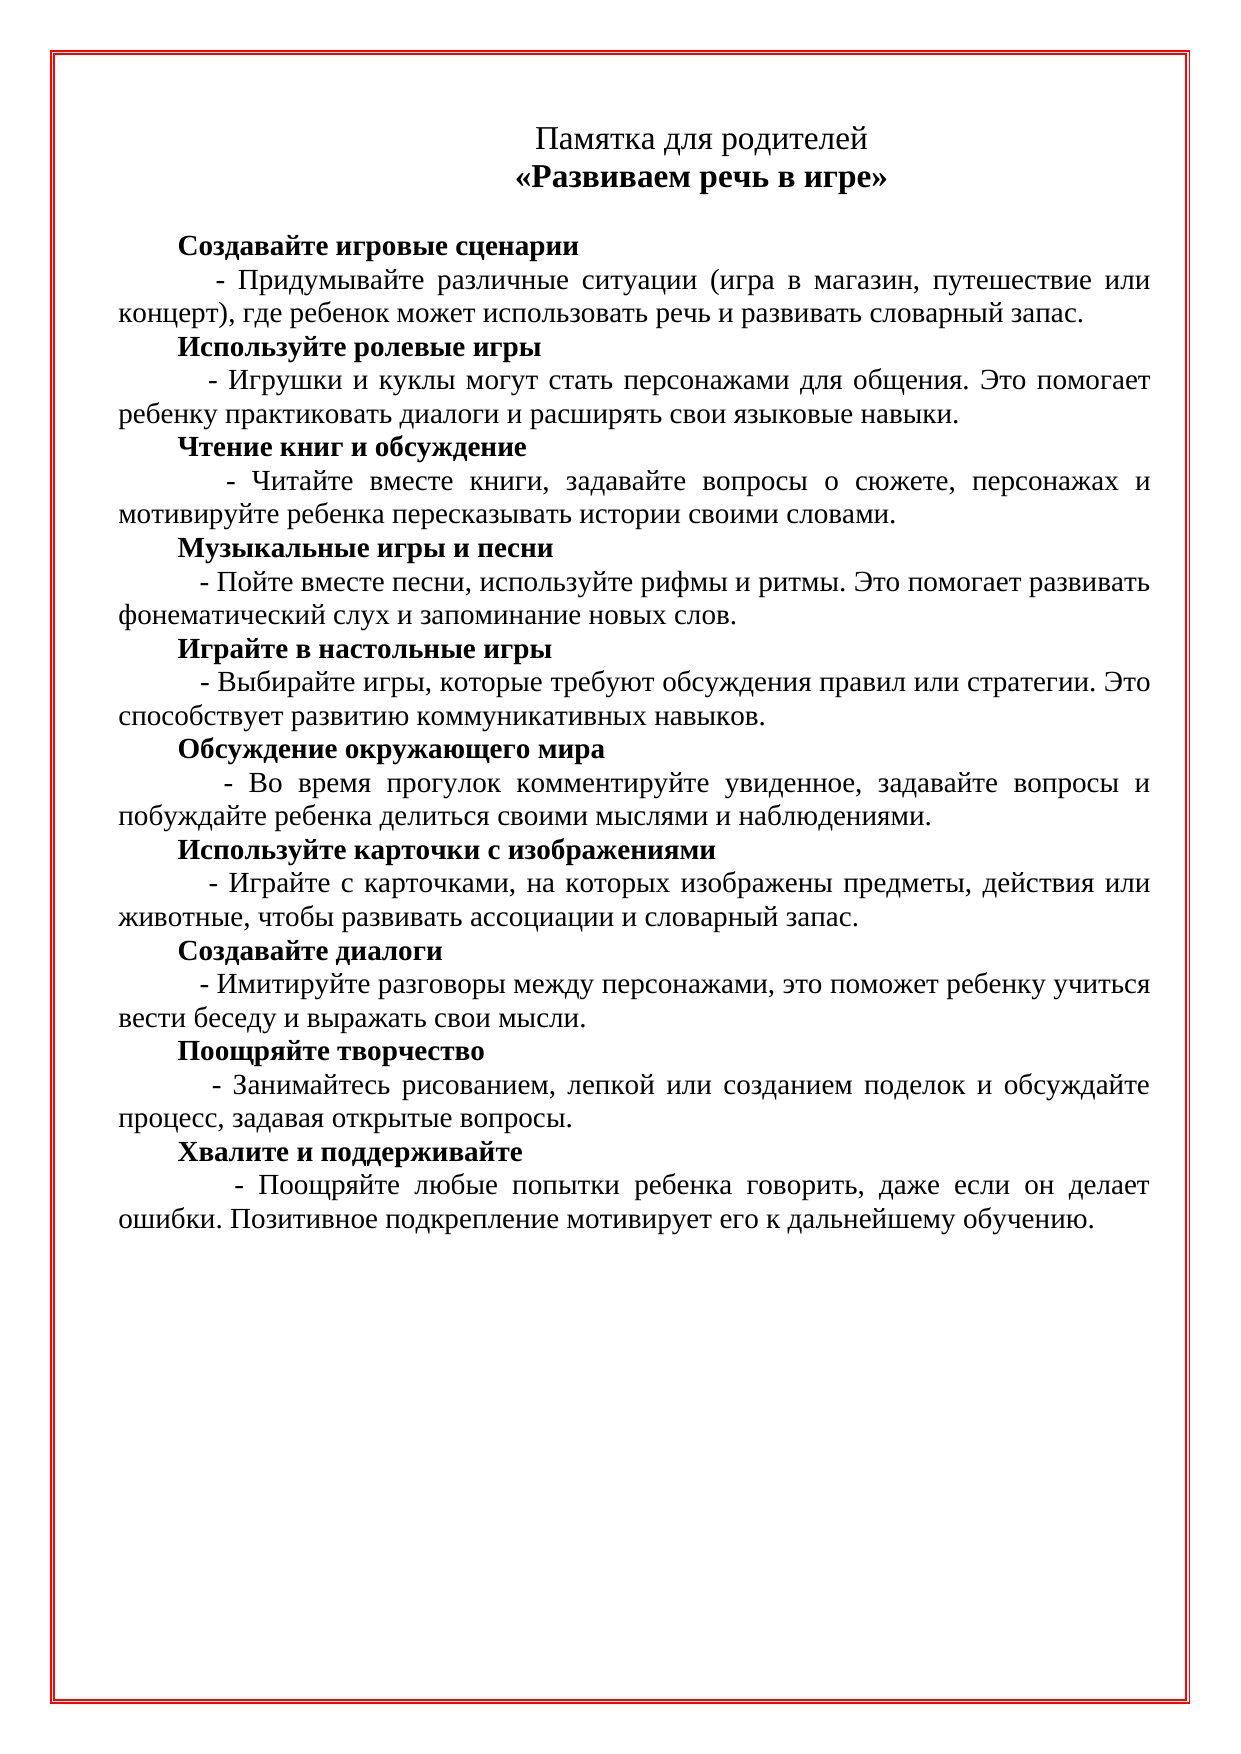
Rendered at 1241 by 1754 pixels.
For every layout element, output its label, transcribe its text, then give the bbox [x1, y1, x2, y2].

text - Играйте с карточками, на которых изображены предметы, действия или животные, чтобы развивать ассоциации и словарный запас. [118, 866, 1152, 933]
text Используйте ролевые игры [118, 329, 1152, 362]
text Памятка для родителей [177, 118, 1152, 156]
text Обсуждение окружающего мира [118, 731, 1152, 765]
text Поощряйте творчество [118, 1033, 1152, 1067]
text - Занимайтесь рисованием, лепкой или созданием поделок и обсуждайте процесс, задавая открытые вопросы. [118, 1067, 1152, 1134]
text Создавайте игровые сценарии [118, 228, 1152, 262]
text Чтение книг и обсуждение [118, 429, 1152, 463]
text - Имитируйте разговоры между персонажами, это поможет ребенку учиться вести беседу и выражать свои мысли. [118, 966, 1152, 1033]
text - Во время прогулок комментируйте увиденное, задавайте вопросы и побуждайте ребенка делиться своими мыслями и наблюдениями. [118, 765, 1152, 832]
text Создавайте диалоги [118, 933, 1152, 966]
text - Поощряйте любые попытки ребенка говорить, даже если он делает ошибки. Позитивное подкрепление мотивирует его к дальнейшему обучению. [118, 1167, 1152, 1234]
text - Выбирайте игры, которые требуют обсуждения правил или стратегии. Это способствует развитию коммуникативных навыков. [118, 664, 1152, 731]
text - Придумывайте различные ситуации (игра в магазин, путешествие или концерт), где ребенок может использовать речь и развивать словарный запас. [118, 262, 1152, 329]
text - Игрушки и куклы могут стать персонажами для общения. Это помогает ребенку практиковать диалоги и расширять свои языковые навыки. [118, 362, 1152, 429]
text Играйте в настольные игры [118, 631, 1152, 664]
text - Пойте вместе песни, используйте рифмы и ритмы. Это помогает развивать фонематический слух и запоминание новых слов. [118, 564, 1152, 631]
text - Читайте вместе книги, задавайте вопросы о сюжете, персонажах и мотивируйте ребенка пересказывать истории своими словами. [118, 463, 1152, 530]
text Музыкальные игры и песни [118, 530, 1152, 564]
text Хвалите и поддерживайте [118, 1134, 1152, 1167]
text Используйте карточки с изображениями [118, 832, 1152, 866]
text «Развиваем речь в игре» [177, 156, 1152, 195]
